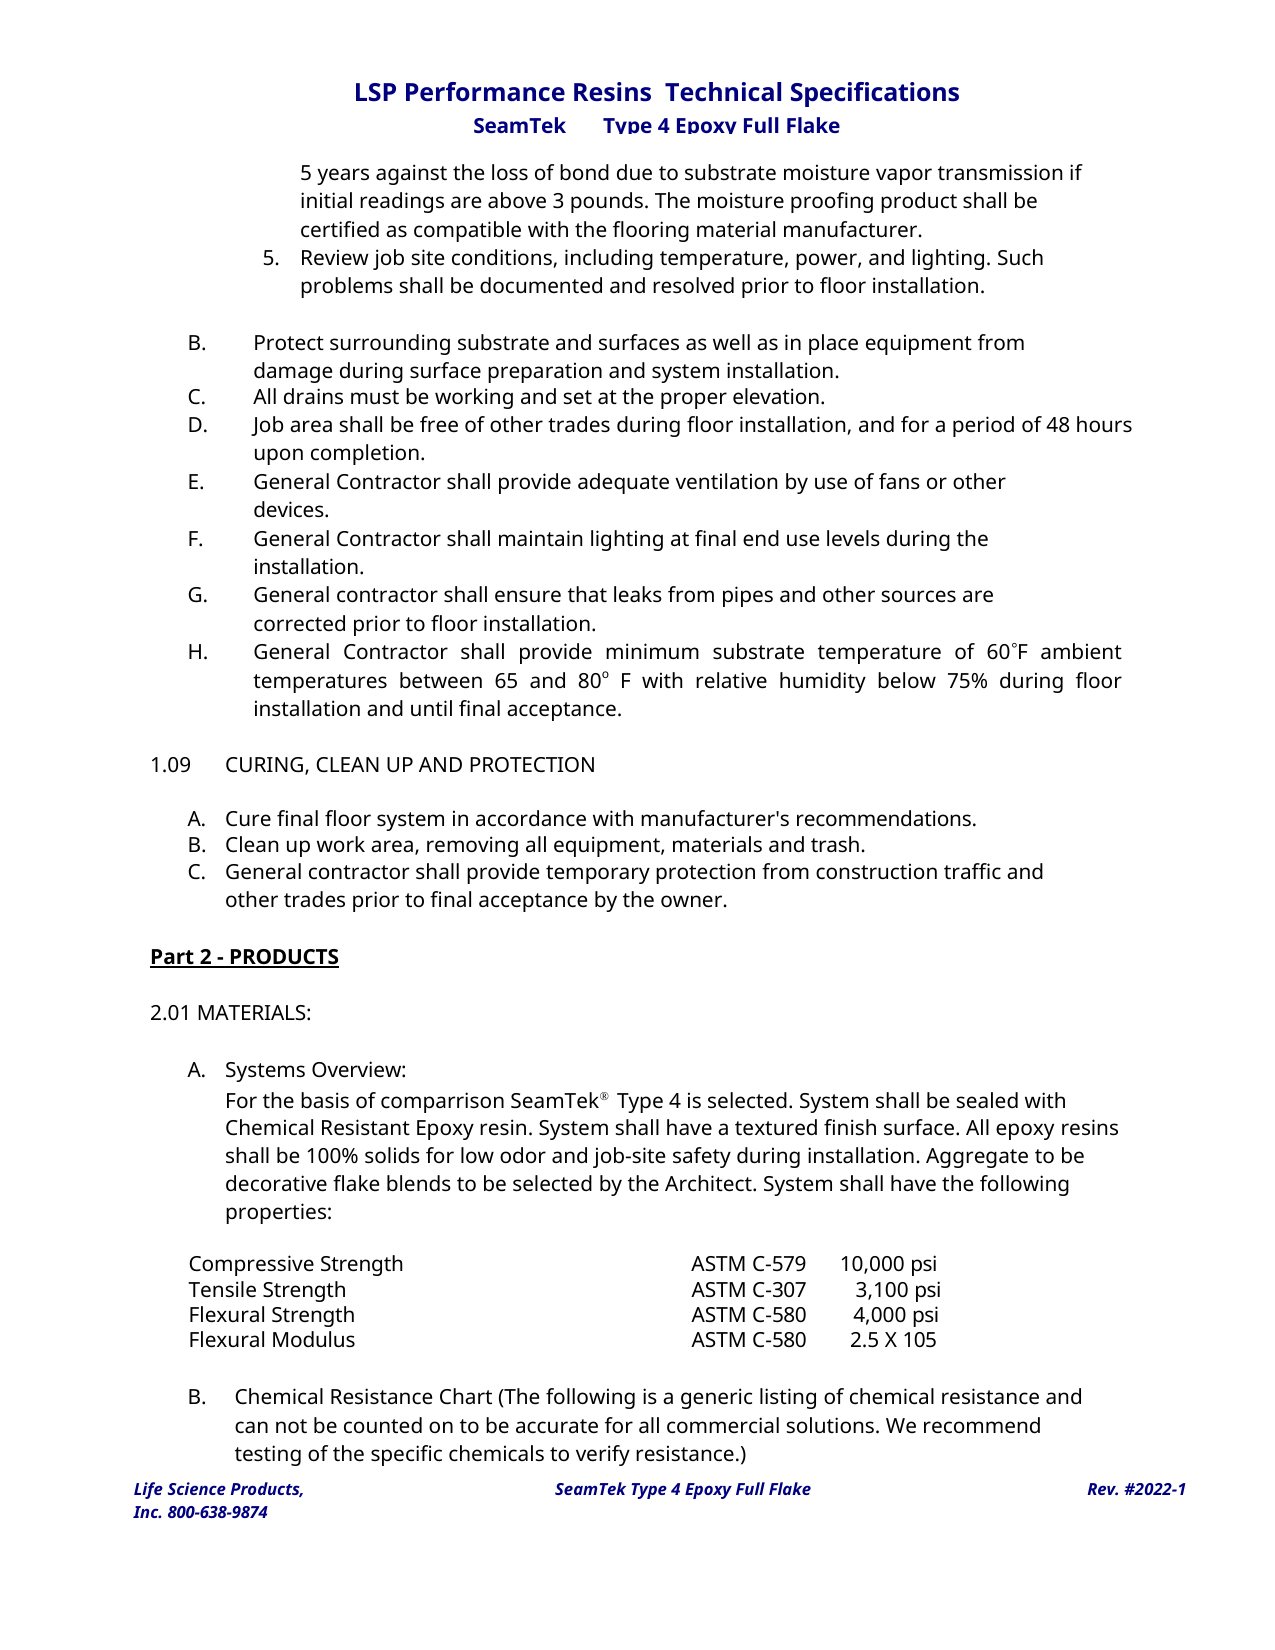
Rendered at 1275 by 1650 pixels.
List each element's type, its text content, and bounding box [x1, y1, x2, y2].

list General Contractor shall maintain lighting at final end use levels during the installation. [187, 524, 1044, 581]
list Protect surrounding substrate and surfaces as well as in place equipment from damage during surface preparation and system installation. [187, 328, 1080, 385]
table_header 10,000 psi [816, 1253, 947, 1278]
table_cell 2.5 X 105 [816, 1329, 947, 1354]
text For the basis of comparrison SeamTek Type 4 is selected. System shall be sealed with Chemical Resistant Epoxy resin. System shall have a textured finish surface. All epoxy resins shall be 100% solids for low odor and job-site safety during installation. Aggregate to be decorative flake blends to be selected by the Architect. System shall have the following properties: [225, 1086, 1124, 1225]
list Cure final floor system in accordance with manufacturer's recommendations. [187, 807, 1212, 832]
table_cell 3,100 psi [816, 1279, 947, 1304]
list General Contractor shall provide minimum substrate temperature of 60F ambient temperatures between 65 and 80o F with relative humidity below 75% during floor installation and until final acceptance. [187, 637, 1122, 723]
list Clean up work area, removing all equipment, materials and trash. [187, 832, 1212, 857]
table_cell 4,000 psi [816, 1304, 947, 1329]
subtitle CURING, CLEAN UP AND PROTECTION [150, 750, 1212, 778]
text 5 years against the loss of bond due to substrate moisture vapor transmission if initial readings are above 3 pounds. The moisture proofing product shall be certified as compatible with the flooring material manufacturer. [300, 158, 1124, 243]
subtitle 2.01 MATERIALS: [150, 998, 1212, 1027]
table_header ASTM C-579 [549, 1253, 816, 1278]
list Systems Overview: [187, 1055, 1212, 1083]
table_cell Tensile Strength [183, 1279, 549, 1304]
table_cell ASTM C-580 [549, 1304, 816, 1329]
list Chemical Resistance Chart (The following is a generic listing of chemical resistance and can not be counted on to be accurate for all commercial solutions. We recommend testing of the specific chemicals to verify resistance.) [187, 1382, 1106, 1468]
table_header Compressive Strength [183, 1253, 549, 1278]
list All drains must be working and set at the proper elevation. [187, 385, 1212, 410]
table_cell ASTM C-307 [549, 1279, 816, 1304]
text Part 2 - PRODUCTS [150, 942, 1212, 970]
list General contractor shall ensure that leaks from pipes and other sources are corrected prior to floor installation. [187, 581, 1049, 637]
table_cell ASTM C-580 [549, 1329, 816, 1354]
list Job area shall be free of other trades during floor installation, and for a period of 48 hours upon completion. [187, 410, 1137, 467]
list Review job site conditions, including temperature, power, and lighting. Such problems shall be documented and resolved prior to floor installation. [262, 243, 1103, 300]
list General Contractor shall provide adequate ventilation by use of fans or other devices. [187, 467, 1062, 524]
list General contractor shall provide temporary protection from construction traffic and other trades prior to final acceptance by the owner. [187, 857, 1098, 914]
table_cell Flexural Strength [183, 1304, 549, 1329]
table_cell Flexural Modulus [183, 1329, 549, 1354]
